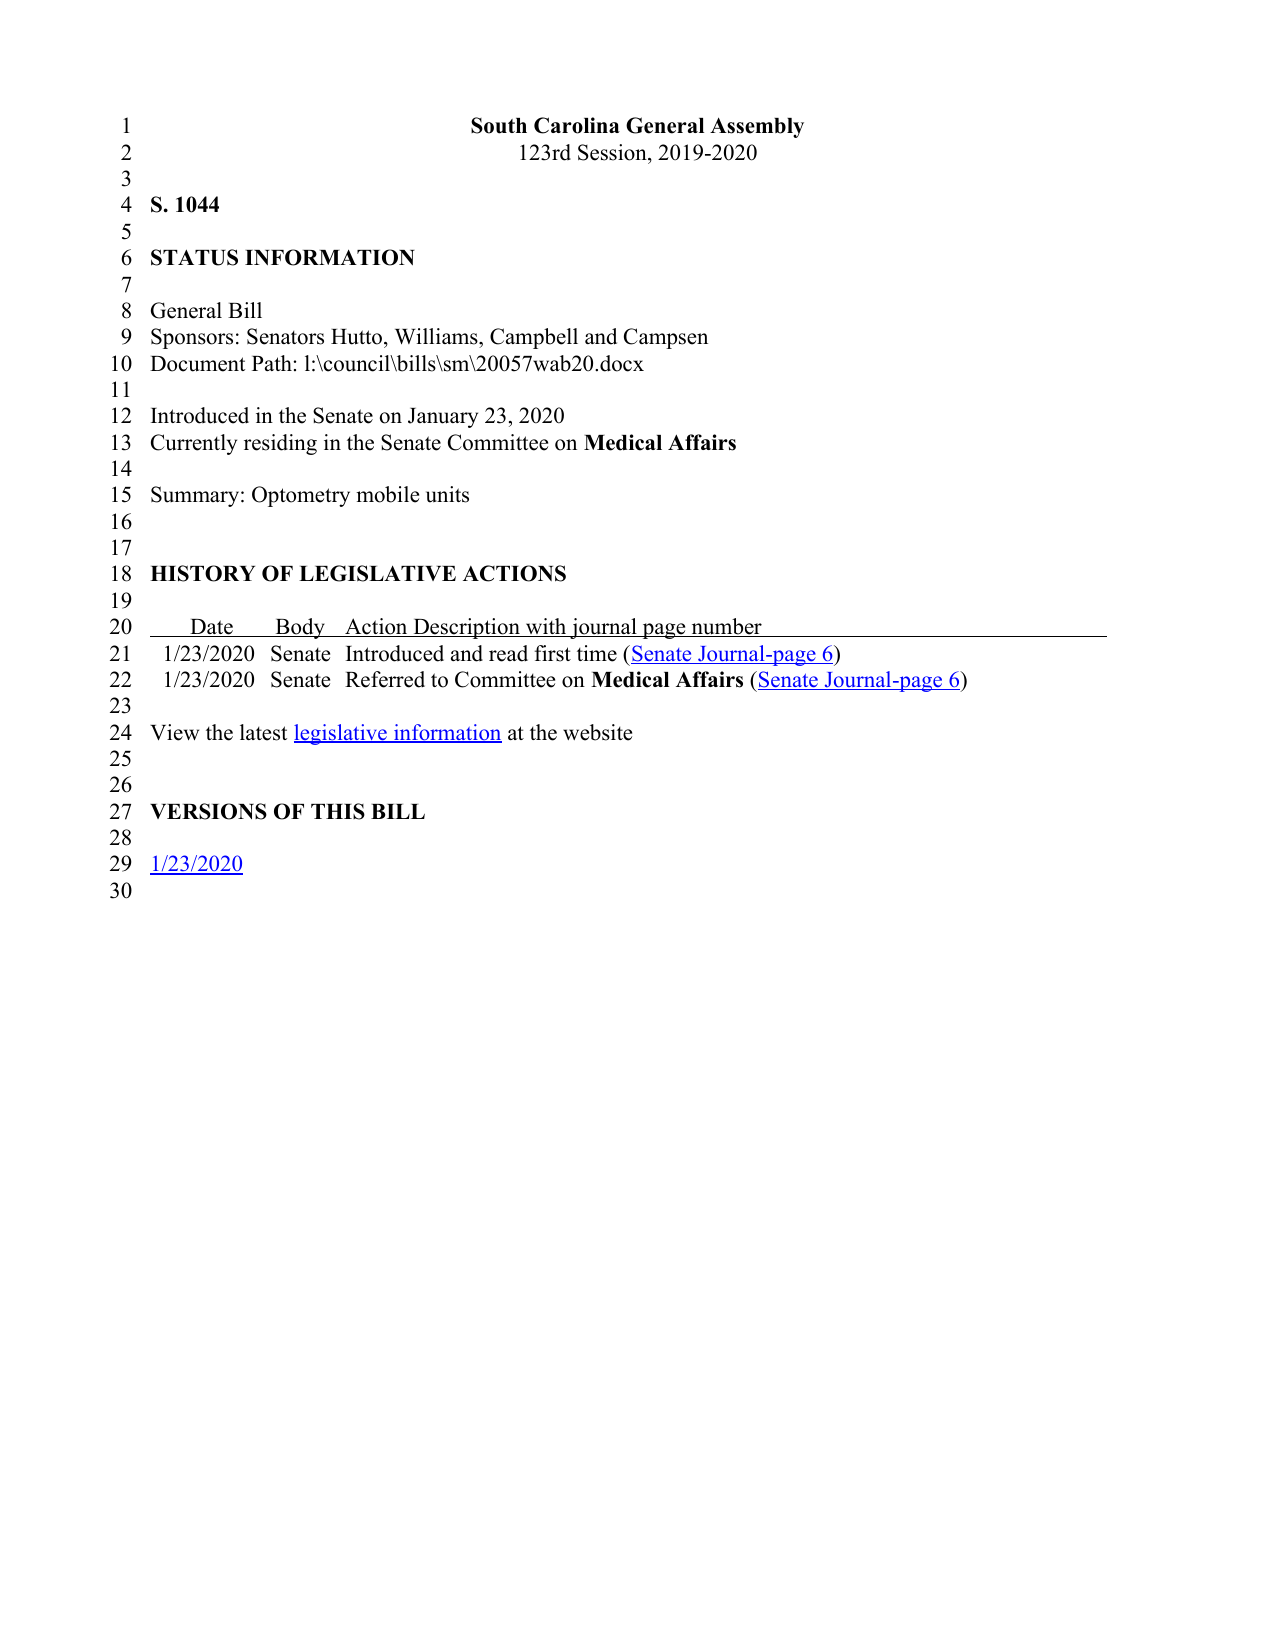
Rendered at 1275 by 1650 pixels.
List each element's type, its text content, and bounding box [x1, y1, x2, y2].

text VERSIONS OF THIS BILL [150, 798, 1125, 824]
text Date Body Action Description with journal page number [150, 613, 1125, 639]
text View the latest legislative information at the website [150, 719, 1125, 745]
text General Bill [150, 297, 1125, 323]
text South Carolina General Assembly [150, 112, 1125, 139]
text 123rd Session, 2019-2020 [150, 139, 1125, 165]
text Currently residing in the Senate Committee on Medical Affairs [150, 429, 1125, 455]
text 1/23/2020 [150, 850, 1125, 877]
text 1/23/2020 Senate Referred to Committee on Medical Affairs (Senate Journal-page 6) [150, 666, 1125, 692]
text Summary: Optometry mobile units [150, 481, 1125, 508]
text STATUS INFORMATION [150, 244, 1125, 271]
text 1/23/2020 Senate Introduced and read first time (Senate Journal-page 6) [150, 639, 1125, 666]
text HISTORY OF LEGISLATIVE ACTIONS [150, 561, 1125, 587]
text S. 1044 [150, 192, 1125, 218]
text Sponsors: Senators Hutto, Williams, Campbell and Campsen [150, 323, 1125, 350]
text Introduced in the Senate on January 23, 2020 [150, 402, 1125, 429]
text Document Path: l:\council\bills\sm\20057wab20.docx [150, 350, 1125, 376]
